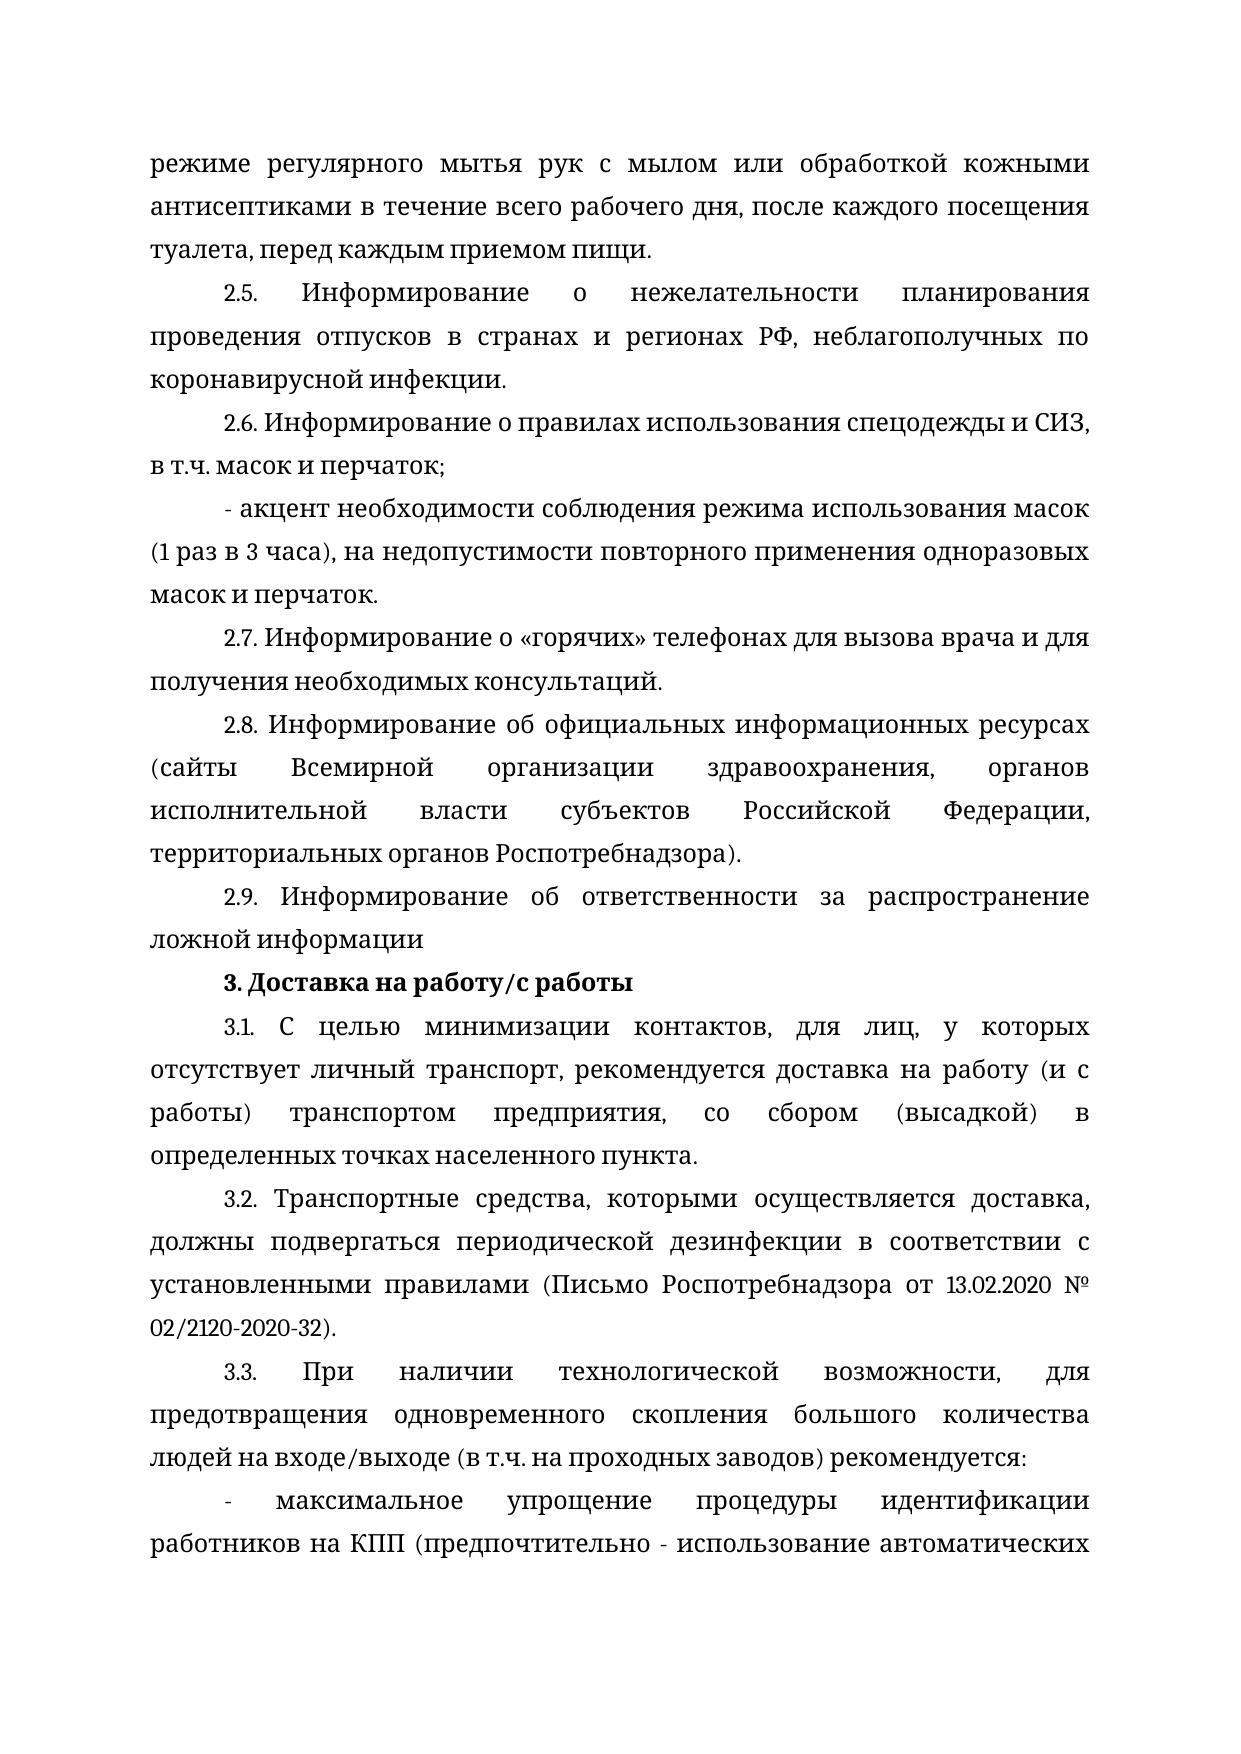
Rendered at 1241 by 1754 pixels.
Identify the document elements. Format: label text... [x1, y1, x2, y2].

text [150, 150, 1090, 265]
text 2.9. Информирование об ответственности за распространение ложной информации [150, 883, 1090, 955]
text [150, 1487, 1090, 1559]
text 2.7. Информирование о «горячих» телефонах для вызова врача и для получения необходимых консультаций. [150, 624, 1090, 696]
text 2.6. Информирование о правилах использования спецодежды и СИЗ, в т.ч. масок и перчаток; [150, 409, 1090, 481]
text 3.2. Транспортные средства, которыми осуществляется доставка, должны подвергаться периодической дезинфекции в соответствии с установленными правилами (Письмо Роспотребнадзора от 13.02.2020 № 02/2120-2020-32). [150, 1185, 1090, 1343]
text - акцент необходимости соблюдения режима использования масок (1 раз в 3 часа), на недопустимости повторного применения одноразовых масок и перчаток. [150, 495, 1090, 610]
text 2.8. Информирование об официальных информационных ресурсах (сайты Всемирной организации здравоохранения, органов исполнительной власти субъектов Российской Федерации, территориальных органов Роспотребнадзора). [150, 711, 1090, 869]
text 3. Доставка на работу/с работы [150, 969, 1090, 998]
text 3.3. При наличии технологической возможности, для предотвращения одновременного скопления большого количества людей на входе/выходе (в т.ч. на проходных заводов) рекомендуется: [150, 1357, 1090, 1472]
text 2.5. Информирование о нежелательности планирования проведения отпусков в странах и регионах РФ, неблагополучных по коронавирусной инфекции. [150, 279, 1090, 394]
text 3.1. С целью минимизации контактов, для лиц, у которых отсутствует личный транспорт, рекомендуется доставка на работу (и с работы) транспортом предприятия, со сбором (высадкой) в определенных точках населенного пункта. [150, 1012, 1090, 1171]
